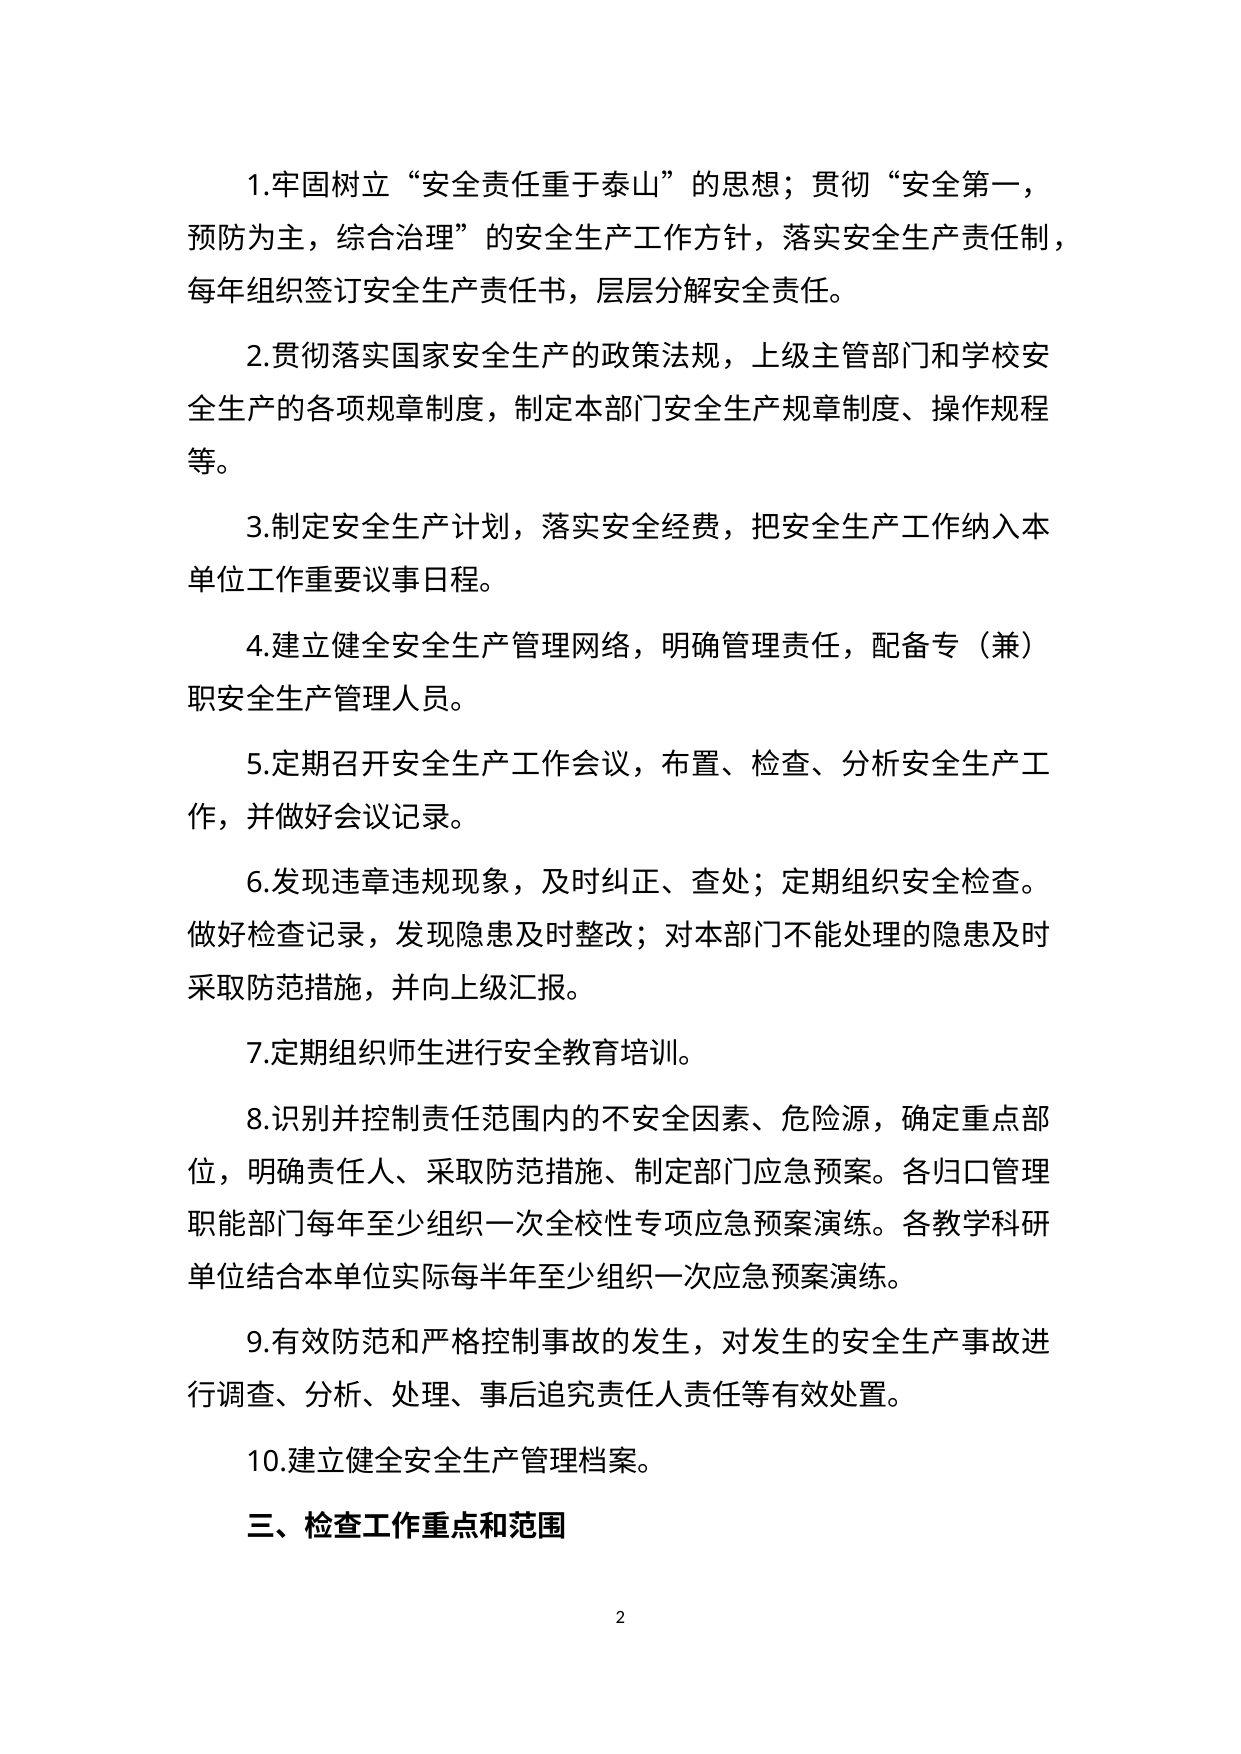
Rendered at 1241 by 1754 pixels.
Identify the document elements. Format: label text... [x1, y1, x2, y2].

text 3.制定安全生产计划，落实安全经费，把安全生产工作纳入本单位工作重要议事日程。 [187, 504, 1053, 599]
text 9.有效防范和严格控制事故的发生，对发生的安全生产事故进行调查、分析、处理、事后追究责任人责任等有效处置。 [187, 1319, 1053, 1414]
text 7.定期组织师生进行安全教育培训。 [187, 1030, 1053, 1072]
text 1.牢固树立“安全责任重于泰山”的思想；贯彻“安全第一，预防为主，综合治理”的安全生产工作方针，落实安全生产责任制，每年组织签订安全生产责任书，层层分解安全责任。 [187, 162, 1053, 310]
text 8.识别并控制责任范围内的不安全因素、危险源，确定重点部位，明确责任人、采取防范措施、制定部门应急预案。各归口管理职能部门每年至少组织一次全校性专项应急预案演练。各教学科研单位结合本单位实际每半年至少组织一次应急预案演练。 [187, 1095, 1053, 1296]
text 2.贯彻落实国家安全生产的政策法规，上级主管部门和学校安全生产的各项规章制度，制定本部门安全生产规章制度、操作规程等。 [187, 333, 1053, 481]
text 6.发现违章违规现象，及时纠正、查处；定期组织安全检查。做好检查记录，发现隐患及时整改；对本部门不能处理的隐患及时采取防范措施，并向上级汇报。 [187, 859, 1053, 1007]
text 4.建立健全安全生产管理网络，明确管理责任，配备专（兼）职安全生产管理人员。 [187, 622, 1053, 717]
text 三、检查工作重点和范围 [187, 1503, 1053, 1545]
text 5.定期召开安全生产工作会议，布置、检查、分析安全生产工作，并做好会议记录。 [187, 741, 1053, 836]
text 10.建立健全安全生产管理档案。 [187, 1437, 1053, 1480]
